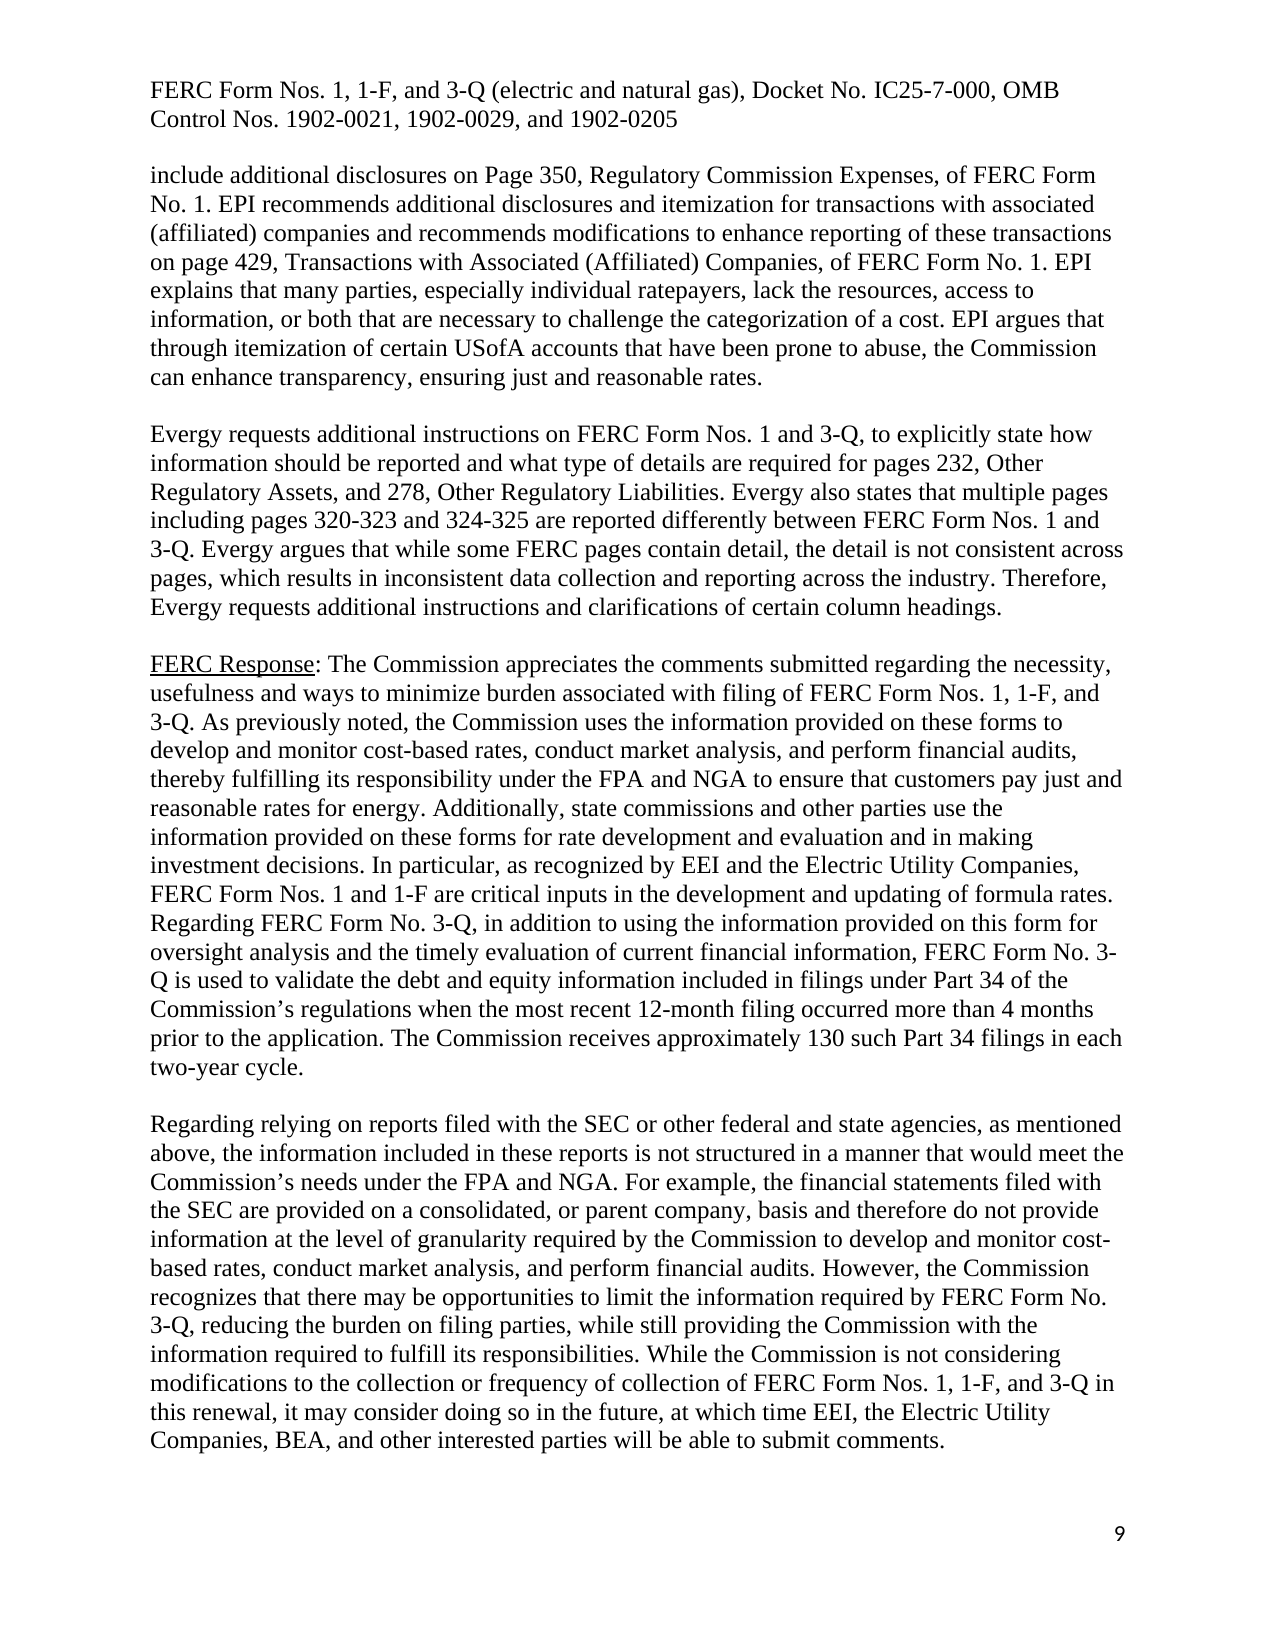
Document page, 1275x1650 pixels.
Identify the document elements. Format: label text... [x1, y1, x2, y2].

list Evergy requests additional instructions on FERC Form Nos. 1 and 3-Q, to explicitly state how information should be reported and what type of details are required for pages 232, Other Regulatory Assets, and 278, Other Regulatory Liabilities. Evergy also states that multiple pages including pages 320-323 and 324-325 are reported differently between FERC Form Nos. 1 and 3-Q. Evergy argues that while some FERC pages contain detail, the detail is not consistent across pages, which results in inconsistent data collection and reporting across the industry. Therefore, Evergy requests additional instructions and clarifications of certain column headings. [150, 419, 1125, 621]
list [150, 161, 1125, 391]
list FERC Response: The Commission appreciates the comments submitted regarding the necessity, usefulness and ways to minimize burden associated with filing of FERC Form Nos. 1, 1-F, and 3-Q. As previously noted, the Commission uses the information provided on these forms to develop and monitor cost-based rates, conduct market analysis, and perform financial audits, thereby fulfilling its responsibility under the FPA and NGA to ensure that customers pay just and reasonable rates for energy. Additionally, state commissions and other parties use the information provided on these forms for rate development and evaluation and in making investment decisions. In particular, as recognized by EEI and the Electric Utility Companies, FERC Form Nos. 1 and 1-F are critical inputs in the development and updating of formula rates. Regarding FERC Form No. 3-Q, in addition to using the information provided on this form for oversight analysis and the timely evaluation of current financial information, FERC Form No. 3-Q is used to validate the debt and equity information included in filings under Part 34 of the Commission’s regulations when the most recent 12-month filing occurred more than 4 months prior to the application. The Commission receives approximately 130 such Part 34 filings in each two-year cycle. [150, 649, 1125, 1081]
list Regarding relying on reports filed with the SEC or other federal and state agencies, as mentioned above, the information included in these reports is not structured in a manner that would meet the Commission’s needs under the FPA and NGA. For example, the financial statements filed with the SEC are provided on a consolidated, or parent company, basis and therefore do not provide information at the level of granularity required by the Commission to develop and monitor cost-based rates, conduct market analysis, and perform financial audits. However, the Commission recognizes that there may be opportunities to limit the information required by FERC Form No. 3-Q, reducing the burden on filing parties, while still providing the Commission with the information required to fulfill its responsibilities. While the Commission is not considering modifications to the collection or frequency of collection of FERC Form Nos. 1, 1-F, and 3-Q in this renewal, it may consider doing so in the future, at which time EEI, the Electric Utility Companies, BEA, and other interested parties will be able to submit comments. [150, 1109, 1125, 1454]
